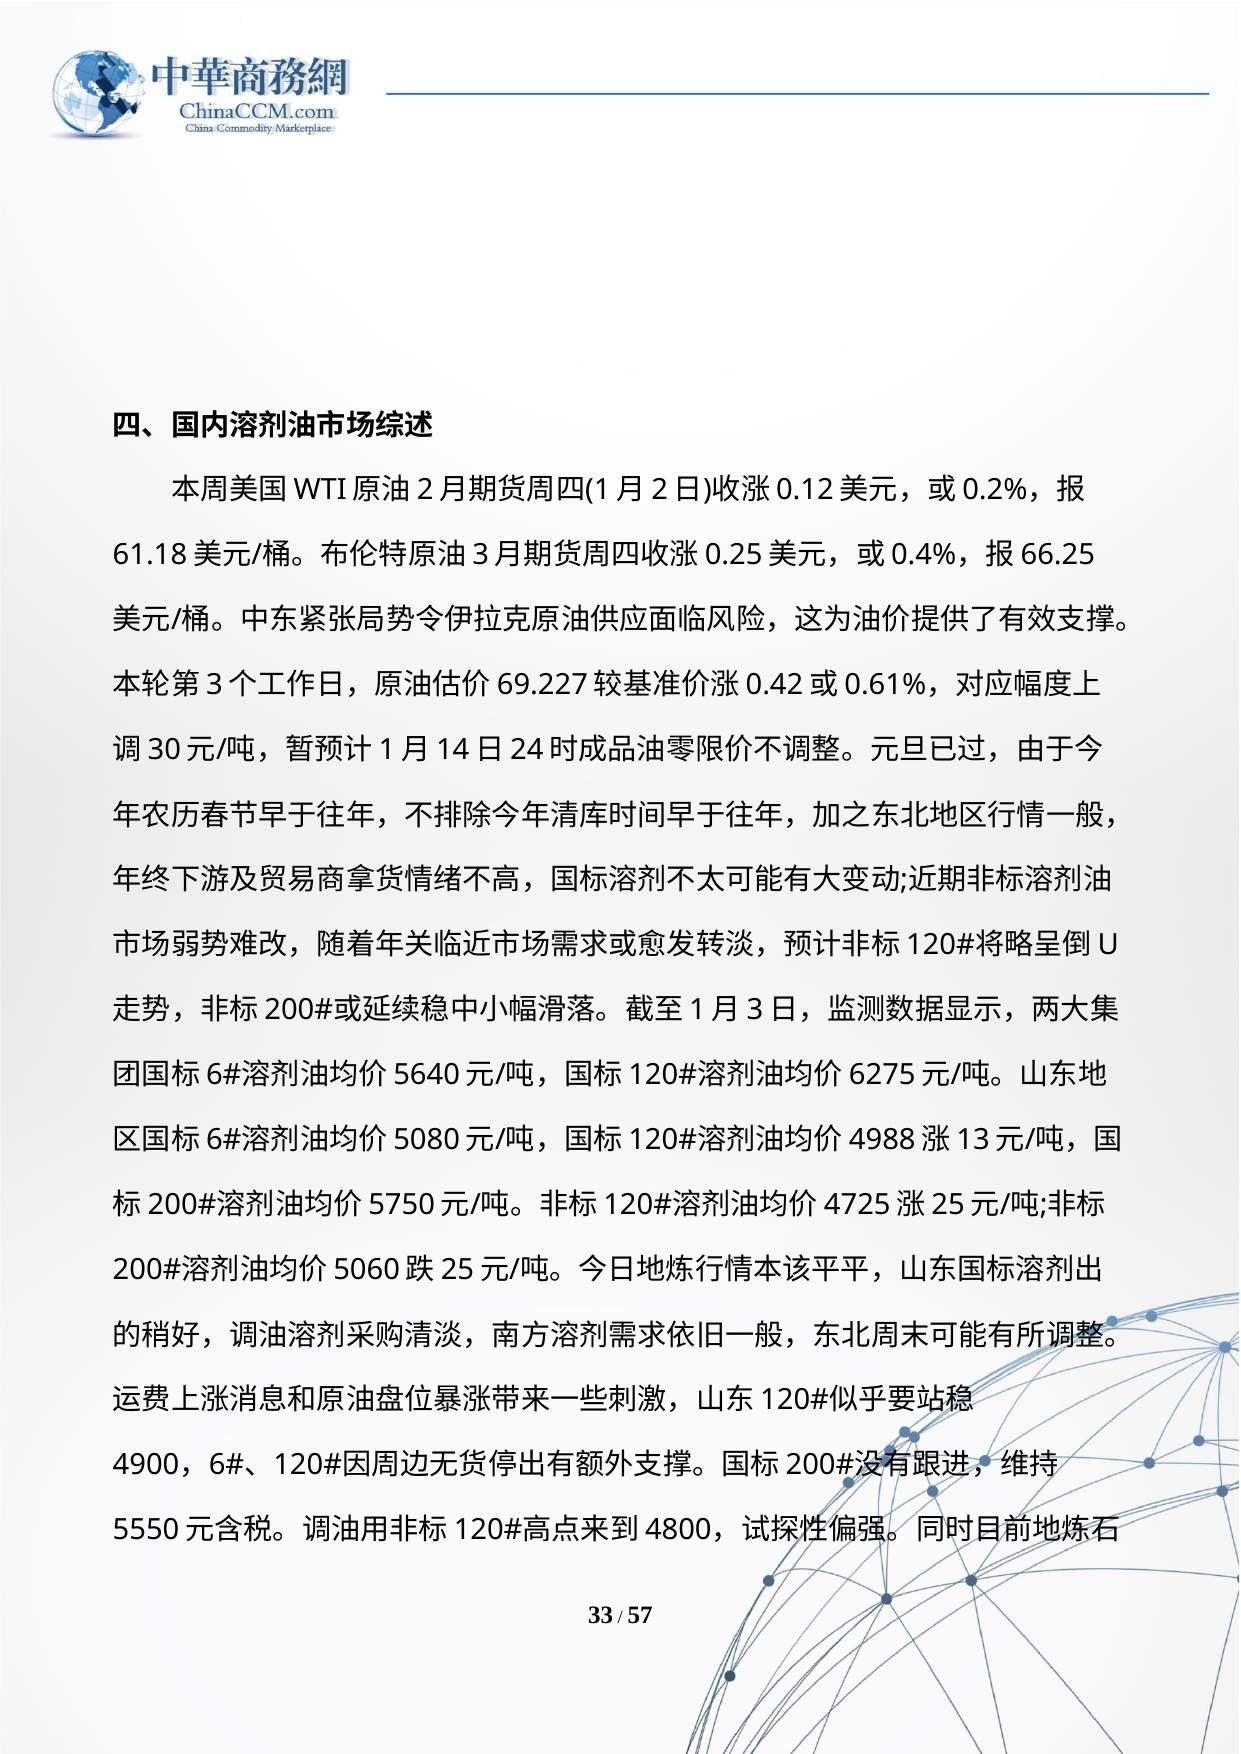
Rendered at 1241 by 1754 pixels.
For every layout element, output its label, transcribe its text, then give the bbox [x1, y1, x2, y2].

text 四、国内溶剂油市场综述 [112, 390, 1128, 455]
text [112, 455, 1128, 1560]
picture [0, 2, 1240, 1754]
